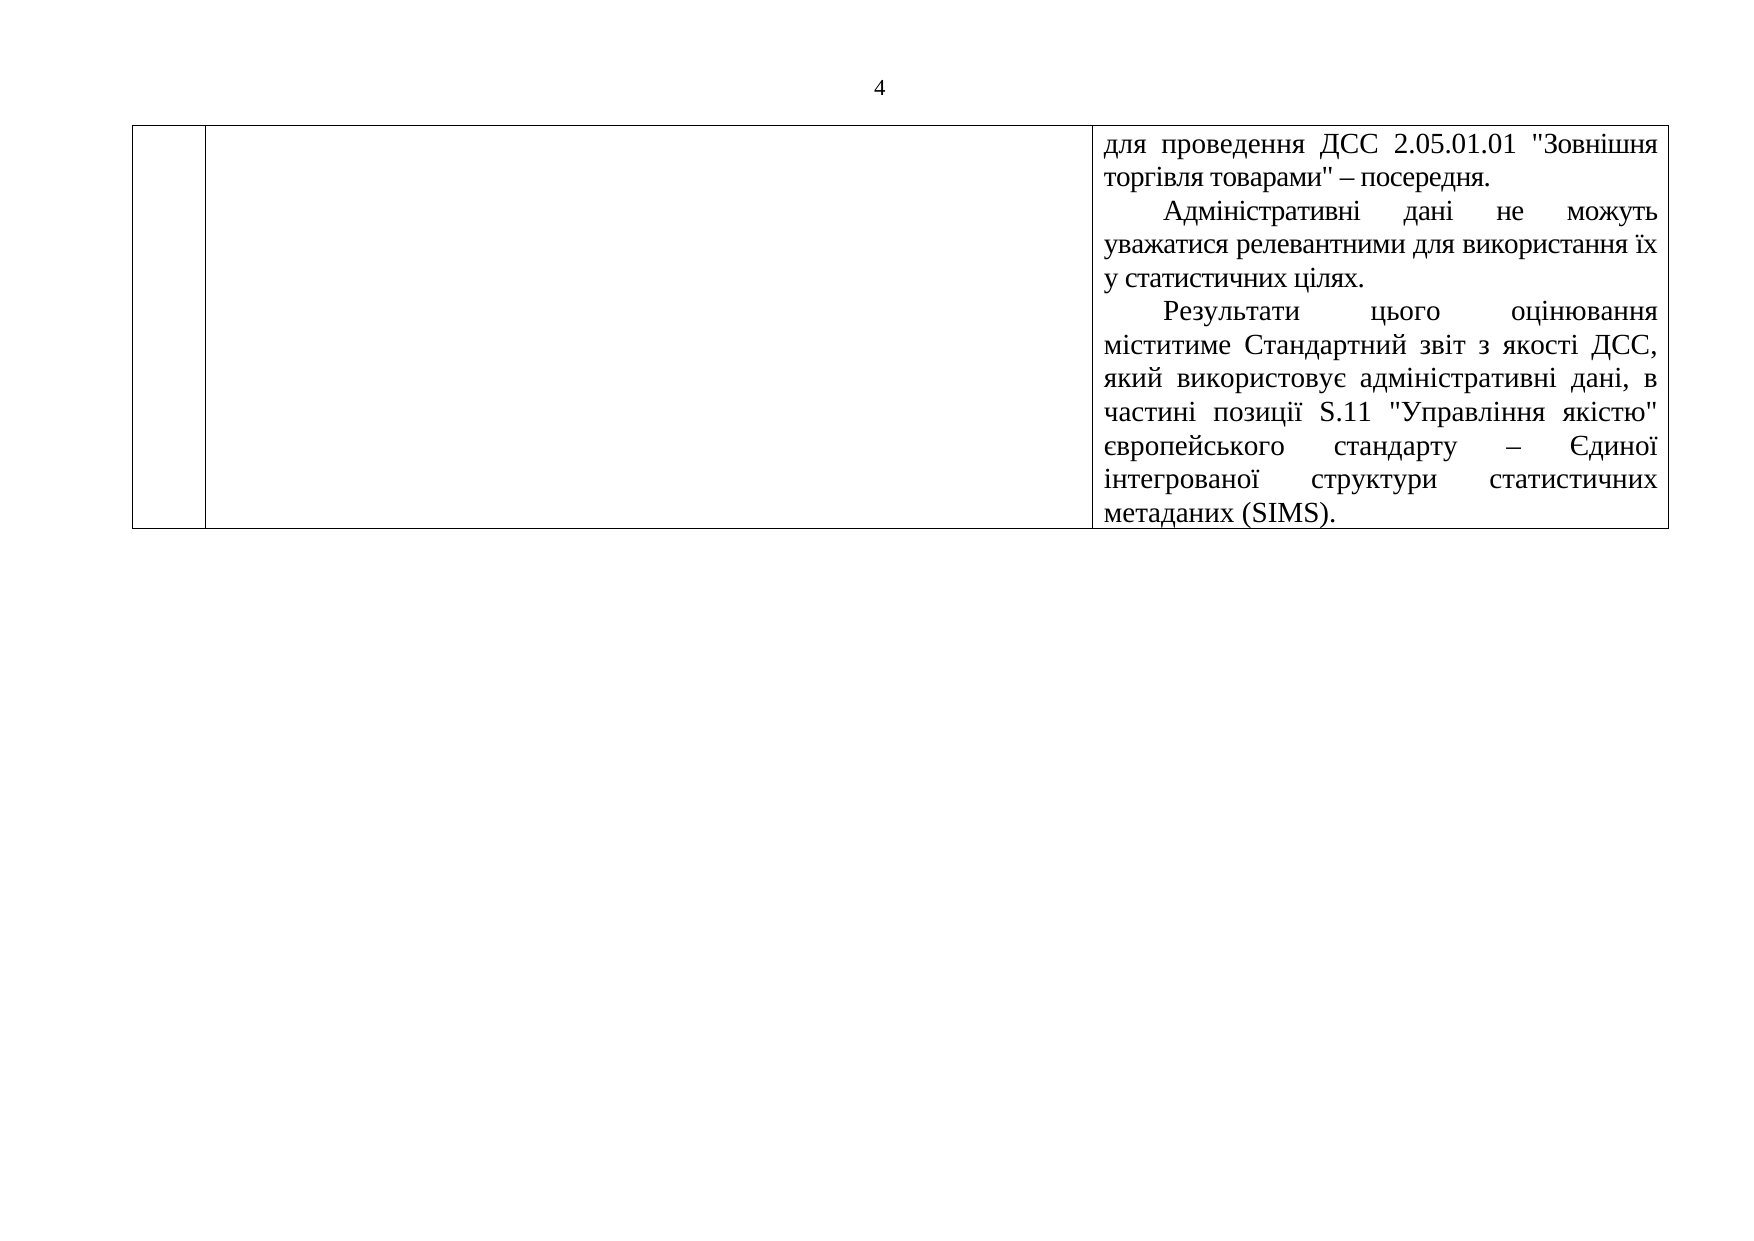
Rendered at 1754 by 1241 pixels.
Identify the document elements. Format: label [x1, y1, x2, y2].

table_cell [1093, 126, 1668, 528]
table_cell [133, 126, 205, 528]
table_cell [206, 126, 1092, 528]
